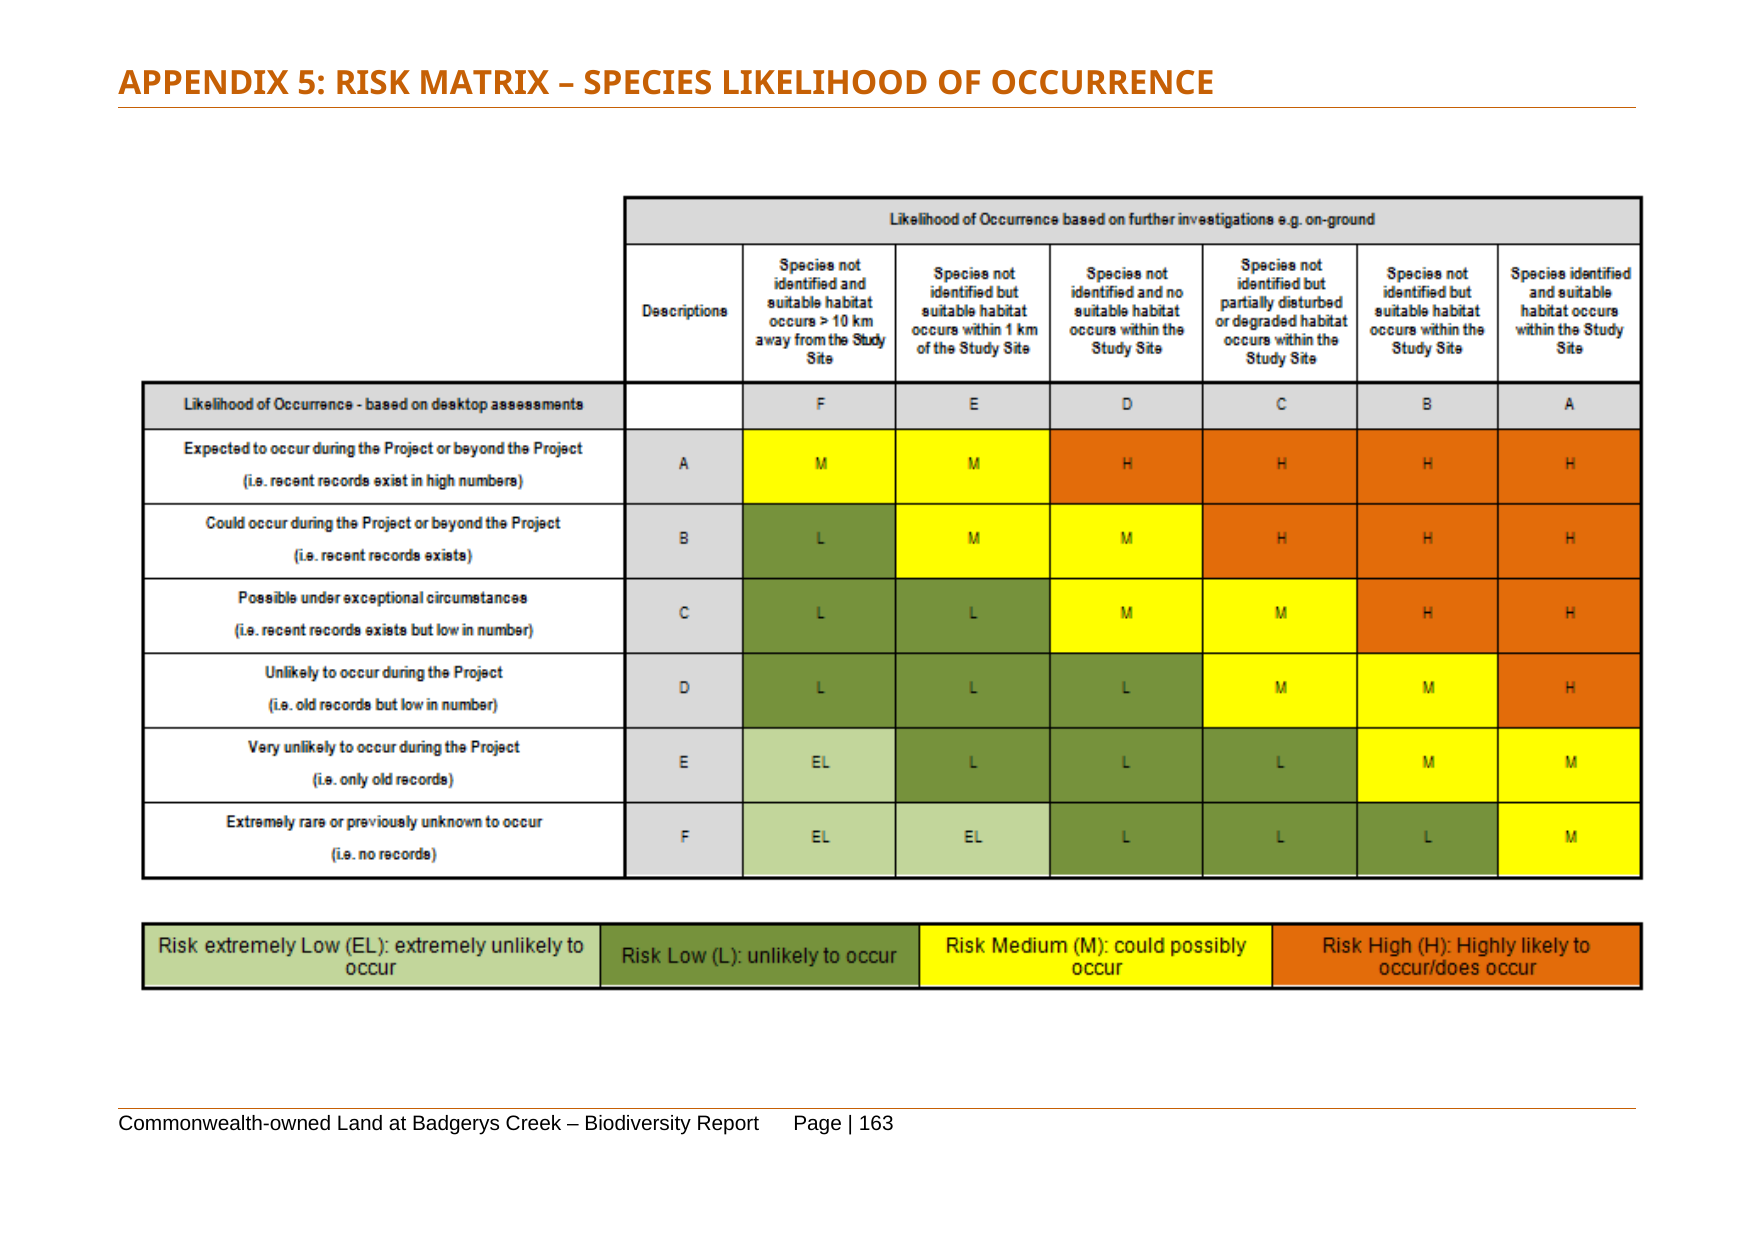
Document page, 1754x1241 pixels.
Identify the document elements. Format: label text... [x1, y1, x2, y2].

picture [118, 164, 1662, 1021]
text Appendix 5: Risk matrix – species likelihood of occurrence [118, 59, 1636, 107]
